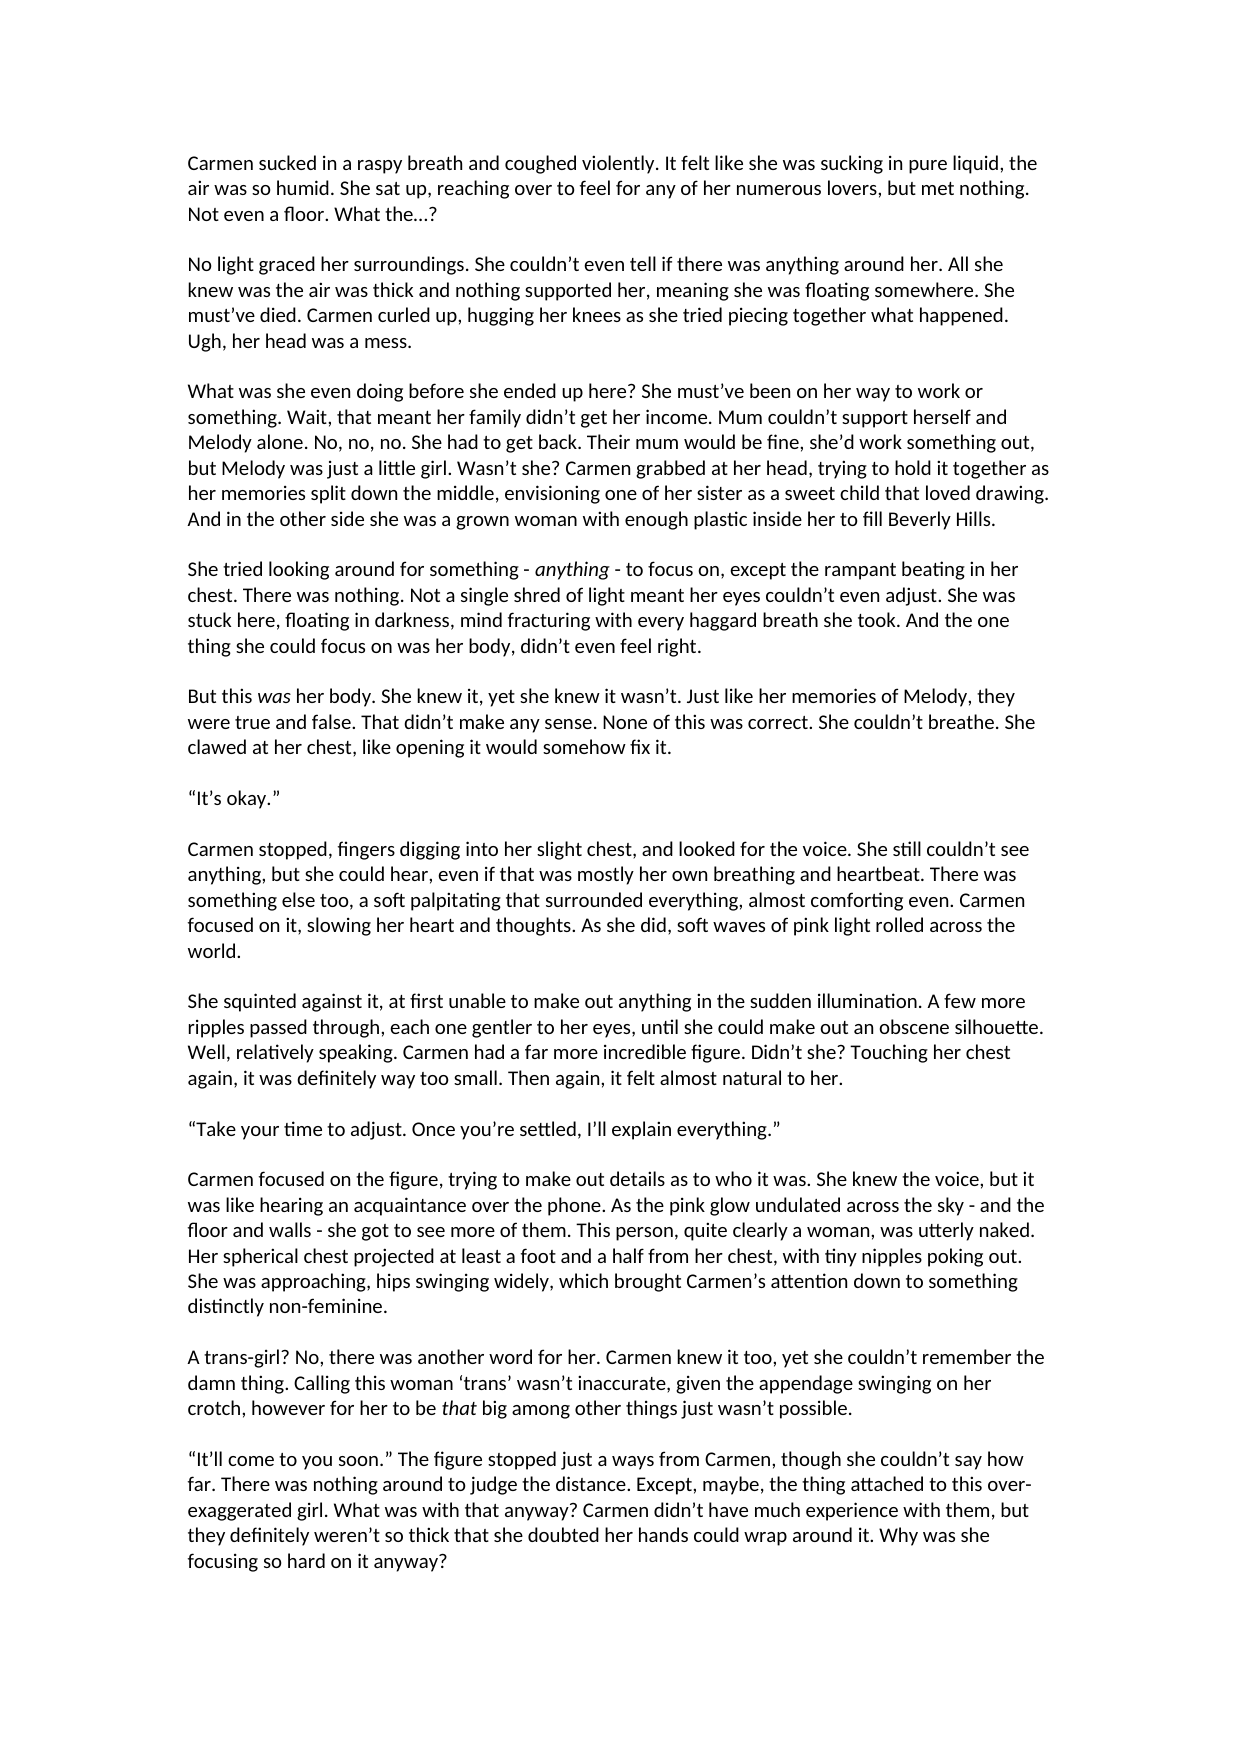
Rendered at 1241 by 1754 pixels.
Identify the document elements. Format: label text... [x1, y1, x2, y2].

text No light graced her surroundings. She couldn’t even tell if there was anything around her. All she knew was the air was thick and nothing supported her, meaning she was floating somewhere. She must’ve died. Carmen curled up, hugging her knees as she tried piecing together what happened. Ugh, her head was a mess. [187, 252, 1053, 353]
text What was she even doing before she ended up here? She must’ve been on her way to work or something. Wait, that meant her family didn’t get her income. Mum couldn’t support herself and Melody alone. No, no, no. She had to get back. Their mum would be fine, she’d work something out, but Melody was just a little girl. Wasn’t she? Carmen grabbed at her head, trying to hold it together as her memories split down the middle, envisioning one of her sister as a sweet child that loved drawing. And in the other side she was a grown woman with enough plastic inside her to fill Beverly Hills. [187, 379, 1053, 531]
text “Take your time to adjust. Once you’re settled, I’ll explain everything.” [187, 1116, 1053, 1141]
text Carmen stopped, fingers digging into her slight chest, and looked for the voice. She still couldn’t see anything, but she could hear, even if that was mostly her own breathing and heartbeat. There was something else too, a soft palpitating that surrounded everything, almost comforting even. Carmen focused on it, slowing her heart and thoughts. As she did, soft waves of pink light rolled across the world. [187, 836, 1053, 963]
text “It’s okay.” [187, 785, 1053, 811]
text Carmen focused on the figure, trying to make out details as to who it was. She knew the voice, but it was like hearing an acquaintance over the phone. As the pink glow undulated across the sky - and the floor and walls - she got to see more of them. This person, quite clearly a woman, was utterly naked. Her spherical chest projected at least a foot and a half from her chest, with tiny nipples poking out. She was approaching, hips swinging widely, which brought Carmen’s attention down to something distinctly non-feminine. [187, 1167, 1053, 1319]
text Carmen sucked in a raspy breath and coughed violently. It felt like she was sucking in pure liquid, the air was so humid. She sat up, reaching over to feel for any of her numerous lovers, but met nothing. Not even a floor. What the…? [187, 150, 1053, 226]
text She squinted against it, at first unable to make out anything in the sudden illumination. A few more ripples passed through, each one gentler to her eyes, until she could make out an obscene silhouette. Well, relatively speaking. Carmen had a far more incredible figure. Didn’t she? Touching her chest again, it was definitely way too small. Then again, it felt almost natural to her. [187, 989, 1053, 1090]
text A trans-girl? No, there was another word for her. Carmen knew it too, yet she couldn’t remember the damn thing. Calling this woman ‘trans’ wasn’t inaccurate, given the appendage swinging on her crotch, however for her to be that big among other things just wasn’t possible. [187, 1344, 1053, 1421]
text She tried looking around for something - anything - to focus on, except the rampant beating in her chest. There was nothing. Not a single shred of light meant her eyes couldn’t even adjust. She was stuck here, floating in darkness, mind fracturing with every haggard breath she took. And the one thing she could focus on was her body, didn’t even feel right. [187, 557, 1053, 658]
text “It’ll come to you soon.” The figure stopped just a ways from Carmen, though she couldn’t say how far. There was nothing around to judge the distance. Except, maybe, the thing attached to this over-exaggerated girl. What was with that anyway? Carmen didn’t have much experience with them, but they definitely weren’t so thick that she doubted her hands could wrap around it. Why was she focusing so hard on it anyway? [187, 1446, 1053, 1573]
text But this was her body. She knew it, yet she knew it wasn’t. Just like her memories of Melody, they were true and false. That didn’t make any sense. None of this was correct. She couldn’t breathe. She clawed at her chest, like opening it would somehow fix it. [187, 684, 1053, 760]
